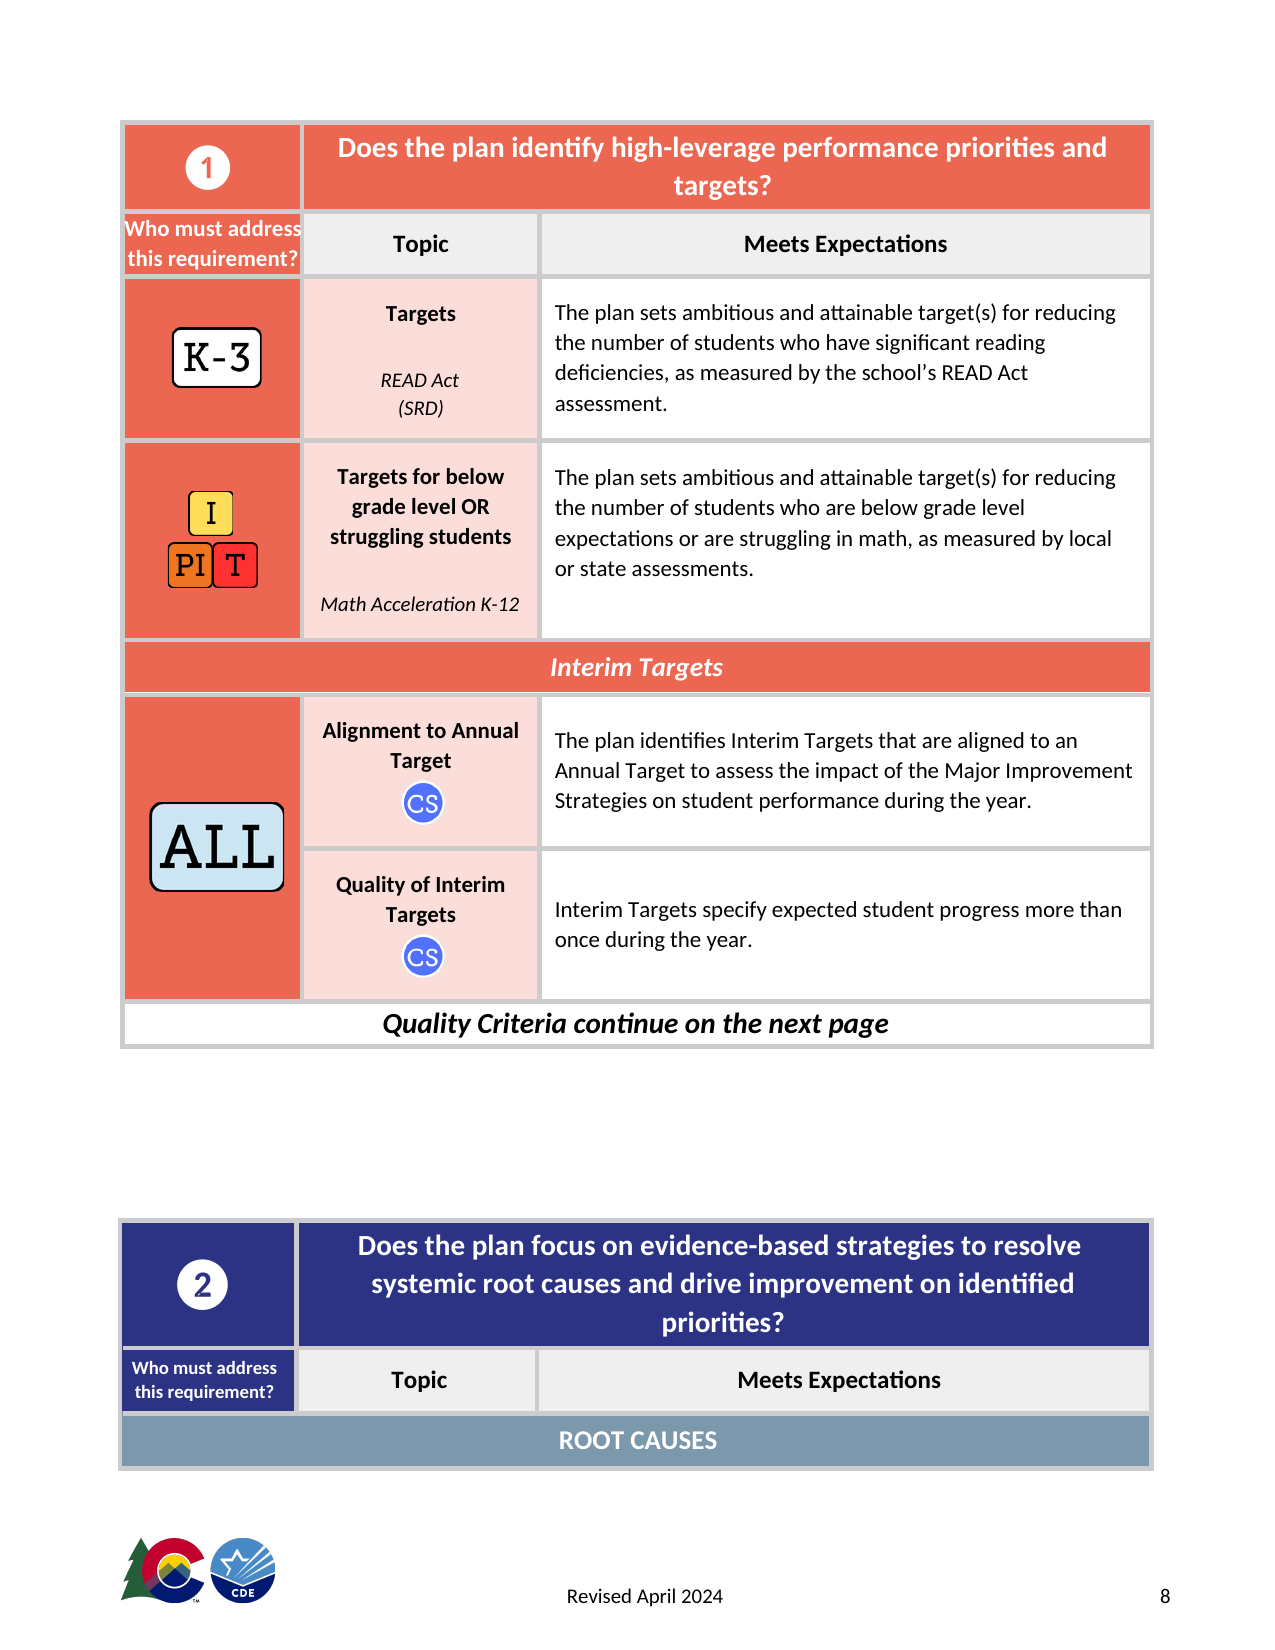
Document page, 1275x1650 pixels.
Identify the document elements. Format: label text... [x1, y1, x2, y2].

table_header Does the plan identify high-leverage performance priorities and targets? [304, 125, 1150, 209]
table_header ❶ [125, 125, 300, 209]
table_cell Meets Expectations [542, 214, 1150, 274]
table_cell The plan sets ambitious and attainable target(s) for reducing the number of students who are below grade level expectations or are struggling in math, as measured by local or state assessments. [542, 443, 1150, 638]
table_header ❷ [122, 1223, 294, 1346]
picture [171, 327, 262, 388]
table_cell Who must address this requirement? [125, 214, 300, 274]
picture [188, 491, 233, 536]
table_cell Who must address this requirement? [122, 1347, 294, 1411]
table_cell Alignment to Annual Target [304, 697, 537, 846]
picture [401, 934, 445, 978]
picture [149, 802, 285, 892]
table_cell ROOT CAUSES [122, 1412, 1149, 1466]
table_cell [125, 279, 300, 438]
table_cell Topic [304, 214, 537, 274]
picture [401, 780, 445, 825]
table_cell The plan sets ambitious and attainable target(s) for reducing the number of students who have significant reading deficiencies, as measured by the school’s READ Act assessment. [542, 279, 1150, 438]
table_cell Meets Expectations [539, 1350, 1149, 1411]
table_cell Interim Targets specify expected student progress more than once during the year. [542, 851, 1150, 999]
table_cell [125, 697, 300, 999]
picture [167, 542, 258, 588]
table_cell The plan identifies Interim Targets that are aligned to an Annual Target to assess the impact of the Major Improvement Strategies on student performance during the year. [542, 697, 1150, 846]
table_cell Targets READ Act (SRD) [304, 279, 537, 438]
table_cell Interim Targets [125, 642, 1150, 692]
table_cell [125, 443, 300, 638]
table_cell Quality of Interim Targets [304, 851, 537, 999]
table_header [299, 1223, 1149, 1346]
table_cell Topic [299, 1350, 535, 1411]
table_cell Targets for below grade level OR struggling students Math Acceleration K-12 [304, 443, 537, 638]
picture [120, 1538, 276, 1604]
